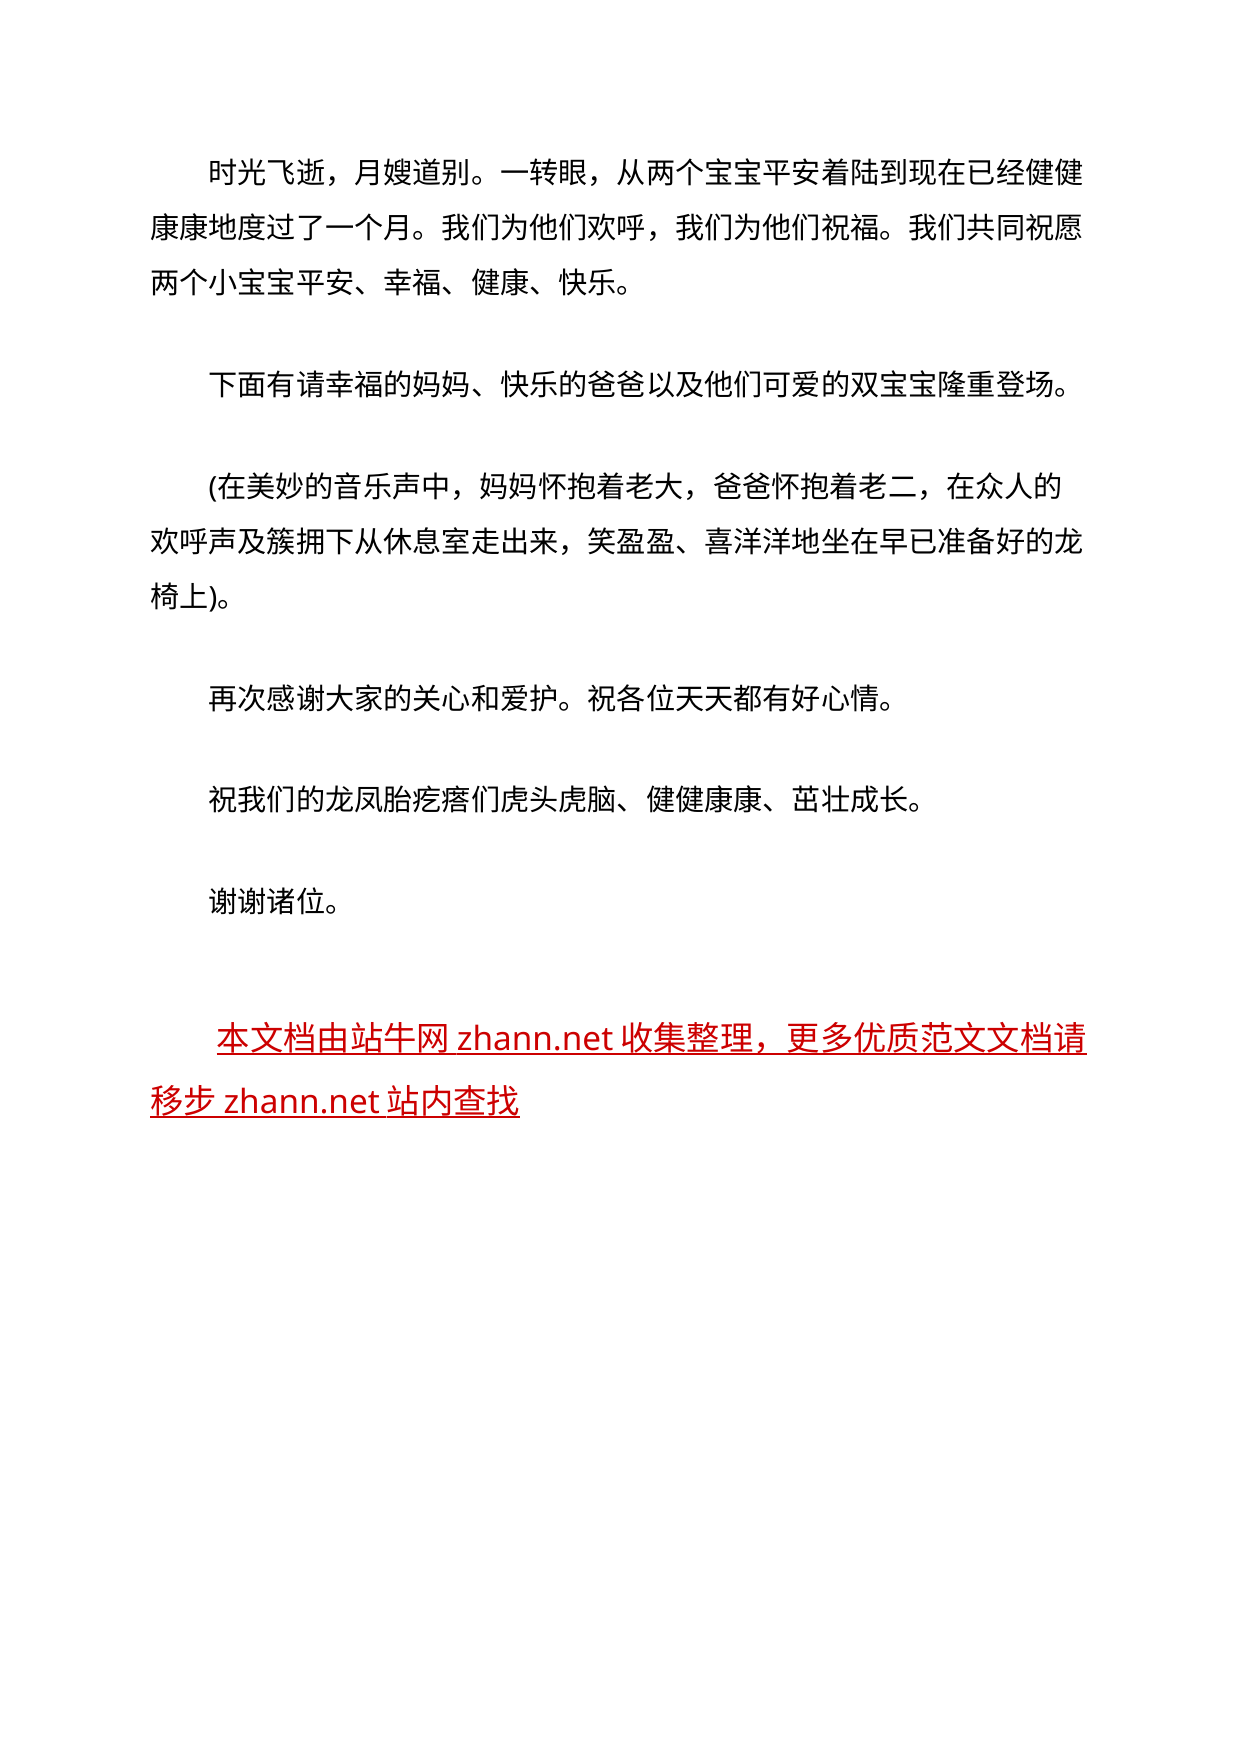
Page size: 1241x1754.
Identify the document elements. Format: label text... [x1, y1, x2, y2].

text 本文档由站牛网zhann.net收集整理，更多优质范文文档请移步zhann.net站内查找 [150, 1012, 1090, 1123]
text 再次感谢大家的关心和爱护。祝各位天天都有好心情。 [150, 675, 1090, 717]
text 祝我们的龙凤胎疙瘩们虎头虎脑、健健康康、茁壮成长。 [150, 777, 1090, 819]
text 时光飞逝，月嫂道别。一转眼，从两个宝宝平安着陆到现在已经健健康康地度过了一个月。我们为他们欢呼，我们为他们祝福。我们共同祝愿两个小宝宝平安、幸福、健康、快乐。 [150, 150, 1090, 302]
text 谢谢诸位。 [150, 879, 1090, 921]
text 下面有请幸福的妈妈、快乐的爸爸以及他们可爱的双宝宝隆重登场。 [150, 362, 1090, 404]
text (在美妙的音乐声中，妈妈怀抱着老大，爸爸怀抱着老二，在众人的欢呼声及簇拥下从休息室走出来，笑盈盈、喜洋洋地坐在早已准备好的龙椅上)。 [150, 463, 1090, 616]
